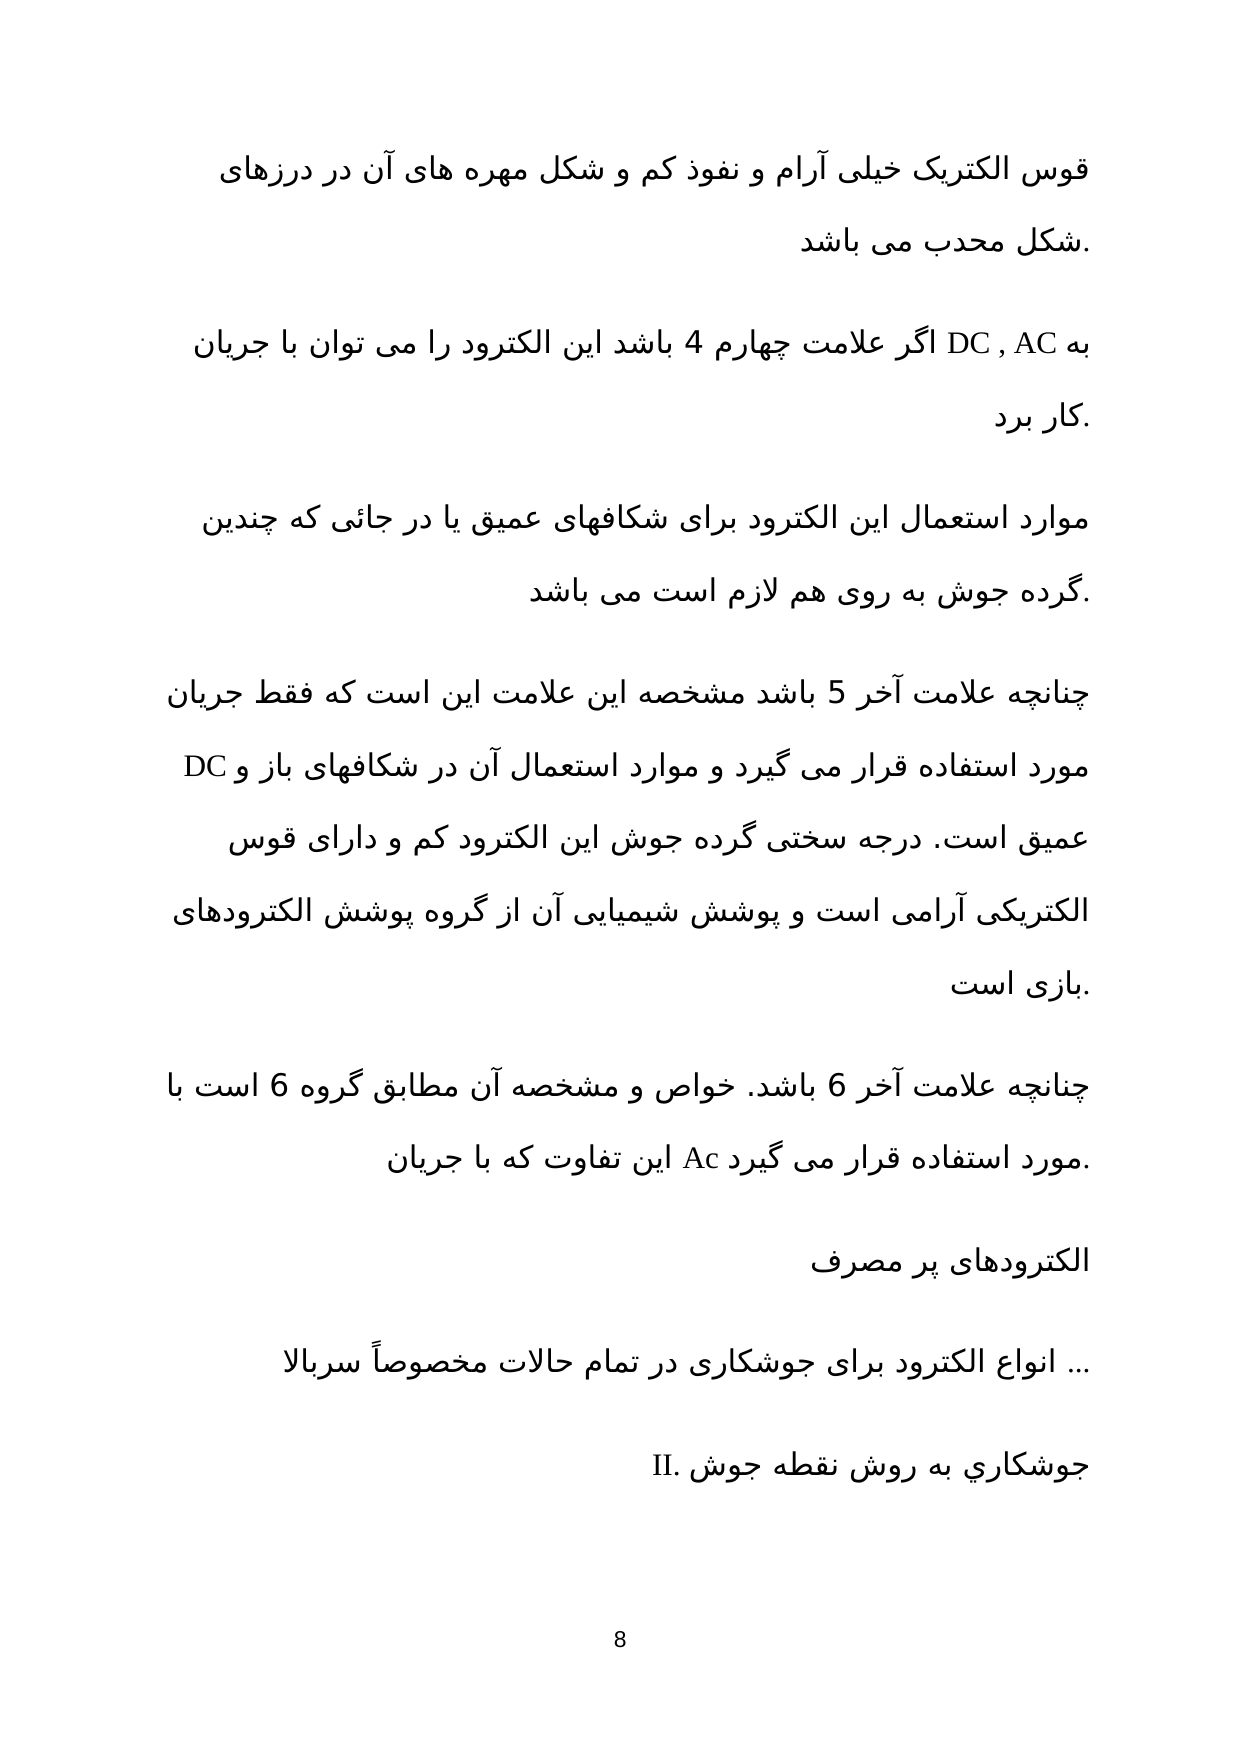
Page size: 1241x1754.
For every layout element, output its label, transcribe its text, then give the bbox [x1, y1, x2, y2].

text انواع الکترود برای جوشکاری در تمام حالات مخصوصاً سربالا ... [150, 1344, 1090, 1380]
text چنانچه علامت آخر 5 باشد مشخصه این علامت این است که فقط جریان DC مورد استفاده قرار می گیرد و موارد استعمال آن در شکافهای باز و عمیق است. درجه سختی گرده جوش این الکترود کم و دارای قوس الکتریکی آرامی است و پوشش شیمیایی آن از گروه پوشش الکترودهای بازی است. [150, 674, 1090, 1001]
text II. جوشكاري به روش نقطه جوش [150, 1446, 1090, 1482]
text الکترودهای پر مصرف [150, 1242, 1090, 1278]
text اگر علامت چهارم 4 باشد این الکترود را می توان با جریان DC , AC به کار برد. [150, 325, 1090, 434]
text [150, 150, 1090, 259]
text چنانچه علامت آخر 6 باشد. خواص و مشخصه آن مطابق گروه 6 است با این تفاوت که با جریان Ac مورد استفاده قرار می گیرد. [150, 1067, 1090, 1176]
text موارد استعمال این الکترود برای شکافهای عمیق یا در جائی که چندین گرده جوش به روی هم لازم است می باشد. [150, 500, 1090, 609]
